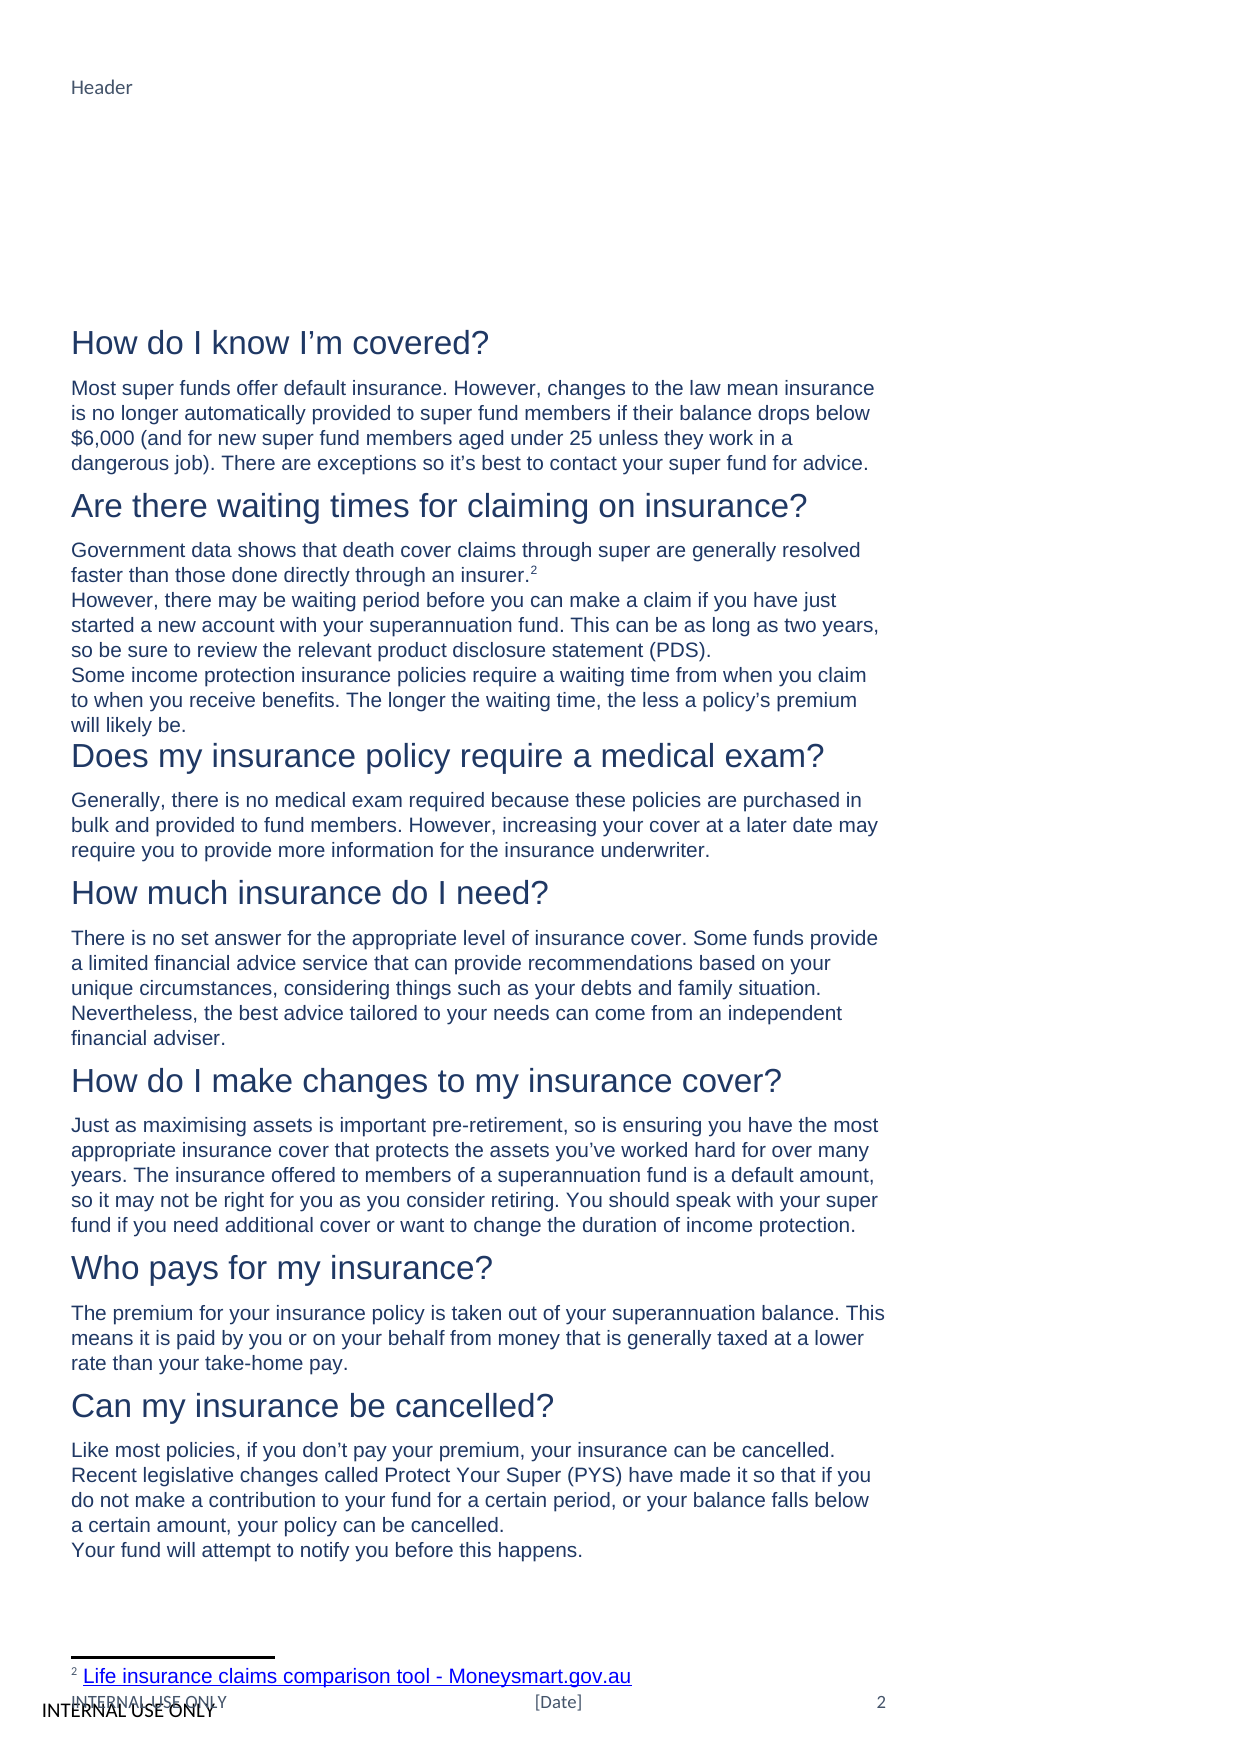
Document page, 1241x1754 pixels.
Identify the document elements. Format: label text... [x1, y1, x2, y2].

text The premium for your insurance policy is taken out of your superannuation balance. This means it is paid by you or on your behalf from money that is generally taxed at a lower rate than your take-home pay. [71, 1300, 886, 1375]
subtitle How do I know I’m covered? [71, 325, 886, 362]
text Government data shows that death cover claims through super are generally resolved faster than those done directly through an insurer. However, there may be waiting period before you can make a claim if you have just started a new account with your superannuation fund. This can be as long as two years, so be sure to review the relevant product disclosure statement (PDS). Some income protection insurance policies require a waiting time from when you claim to when you receive benefits. The longer the waiting time, the less a policy’s premium will likely be. [71, 537, 886, 737]
text Recent legislative changes called Protect Your Super (PYS) have made it so that if you do not make a contribution to your fund for a certain period, or your balance falls below a certain amount, your policy can be cancelled. [71, 1462, 886, 1537]
text Generally, there is no medical exam required because these policies are purchased in bulk and provided to fund members. However, increasing your cover at a later date may require you to provide more information for the insurance underwriter. [71, 787, 886, 862]
text There is no set answer for the appropriate level of insurance cover. Some funds provide a limited financial advice service that can provide recommendations based on your unique circumstances, considering things such as your debts and family situation. Nevertheless, the best advice tailored to your needs can come from an independent financial adviser. [71, 925, 886, 1050]
subtitle Can my insurance be cancelled? [71, 1387, 886, 1425]
subtitle How much insurance do I need? [71, 875, 886, 912]
text Like most policies, if you don’t pay your premium, your insurance can be cancelled. [71, 1437, 886, 1462]
subtitle Who pays for my insurance? [71, 1250, 886, 1287]
subtitle How do I make changes to my insurance cover? [71, 1062, 886, 1100]
text Most super funds offer default insurance. However, changes to the law mean insurance is no longer automatically provided to super fund members if their balance drops below $6,000 (and for new super fund members aged under 25 unless they work in a dangerous job). There are exceptions so it’s best to contact your super fund for advice. [71, 375, 886, 475]
subtitle Are there waiting times for claiming on insurance? [71, 487, 886, 525]
text Just as maximising assets is important pre-retirement, so is ensuring you have the most appropriate insurance cover that protects the assets you’ve worked hard for over many years. The insurance offered to members of a superannuation fund is a default amount, so it may not be right for you as you consider retiring. You should speak with your super fund if you need additional cover or want to change the duration of income protection. [71, 1112, 886, 1237]
text Your fund will attempt to notify you before this happens. [71, 1537, 886, 1562]
subtitle Does my insurance policy require a medical exam? [71, 737, 886, 775]
